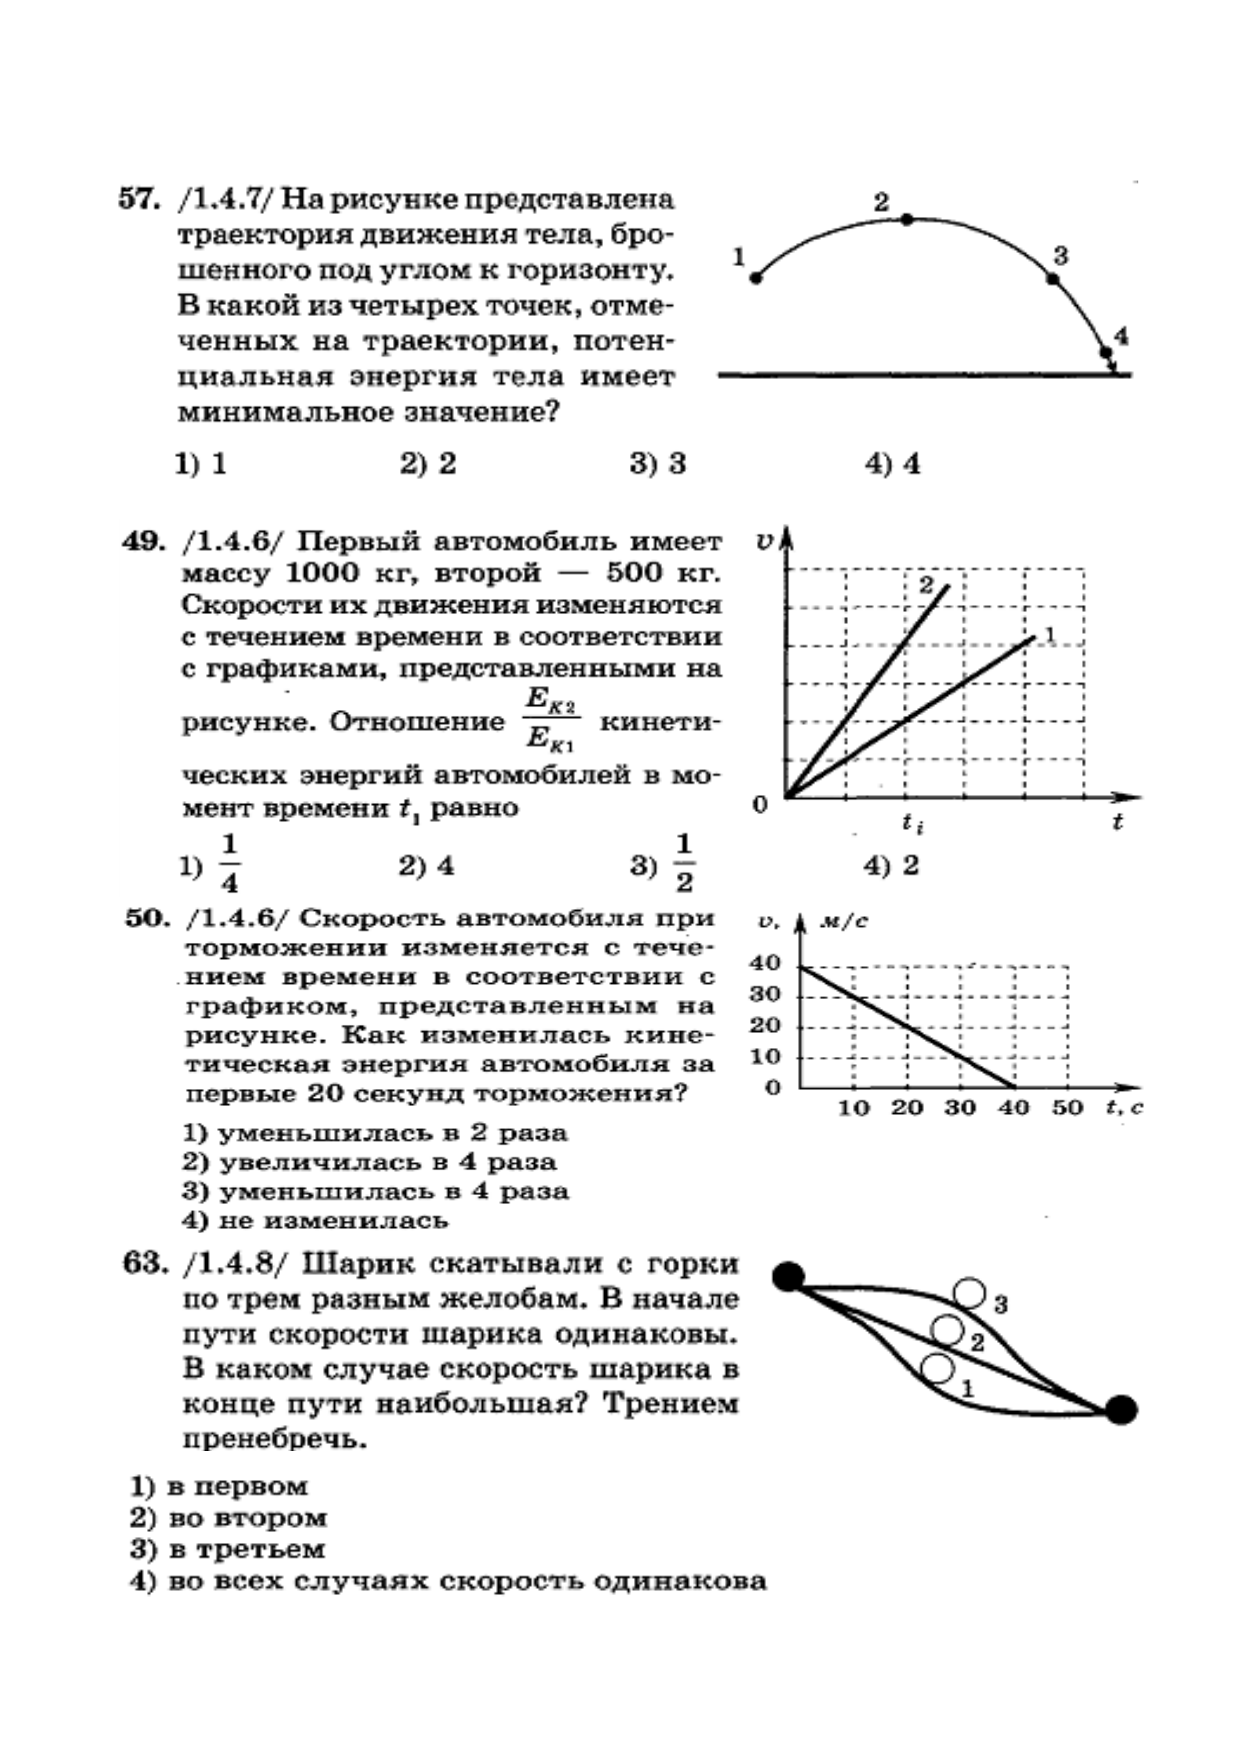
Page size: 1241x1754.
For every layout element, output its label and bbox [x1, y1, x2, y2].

picture [118, 519, 1149, 897]
picture [110, 177, 1139, 479]
picture [118, 1243, 1146, 1451]
picture [120, 1467, 1147, 1599]
picture [118, 901, 1146, 1233]
